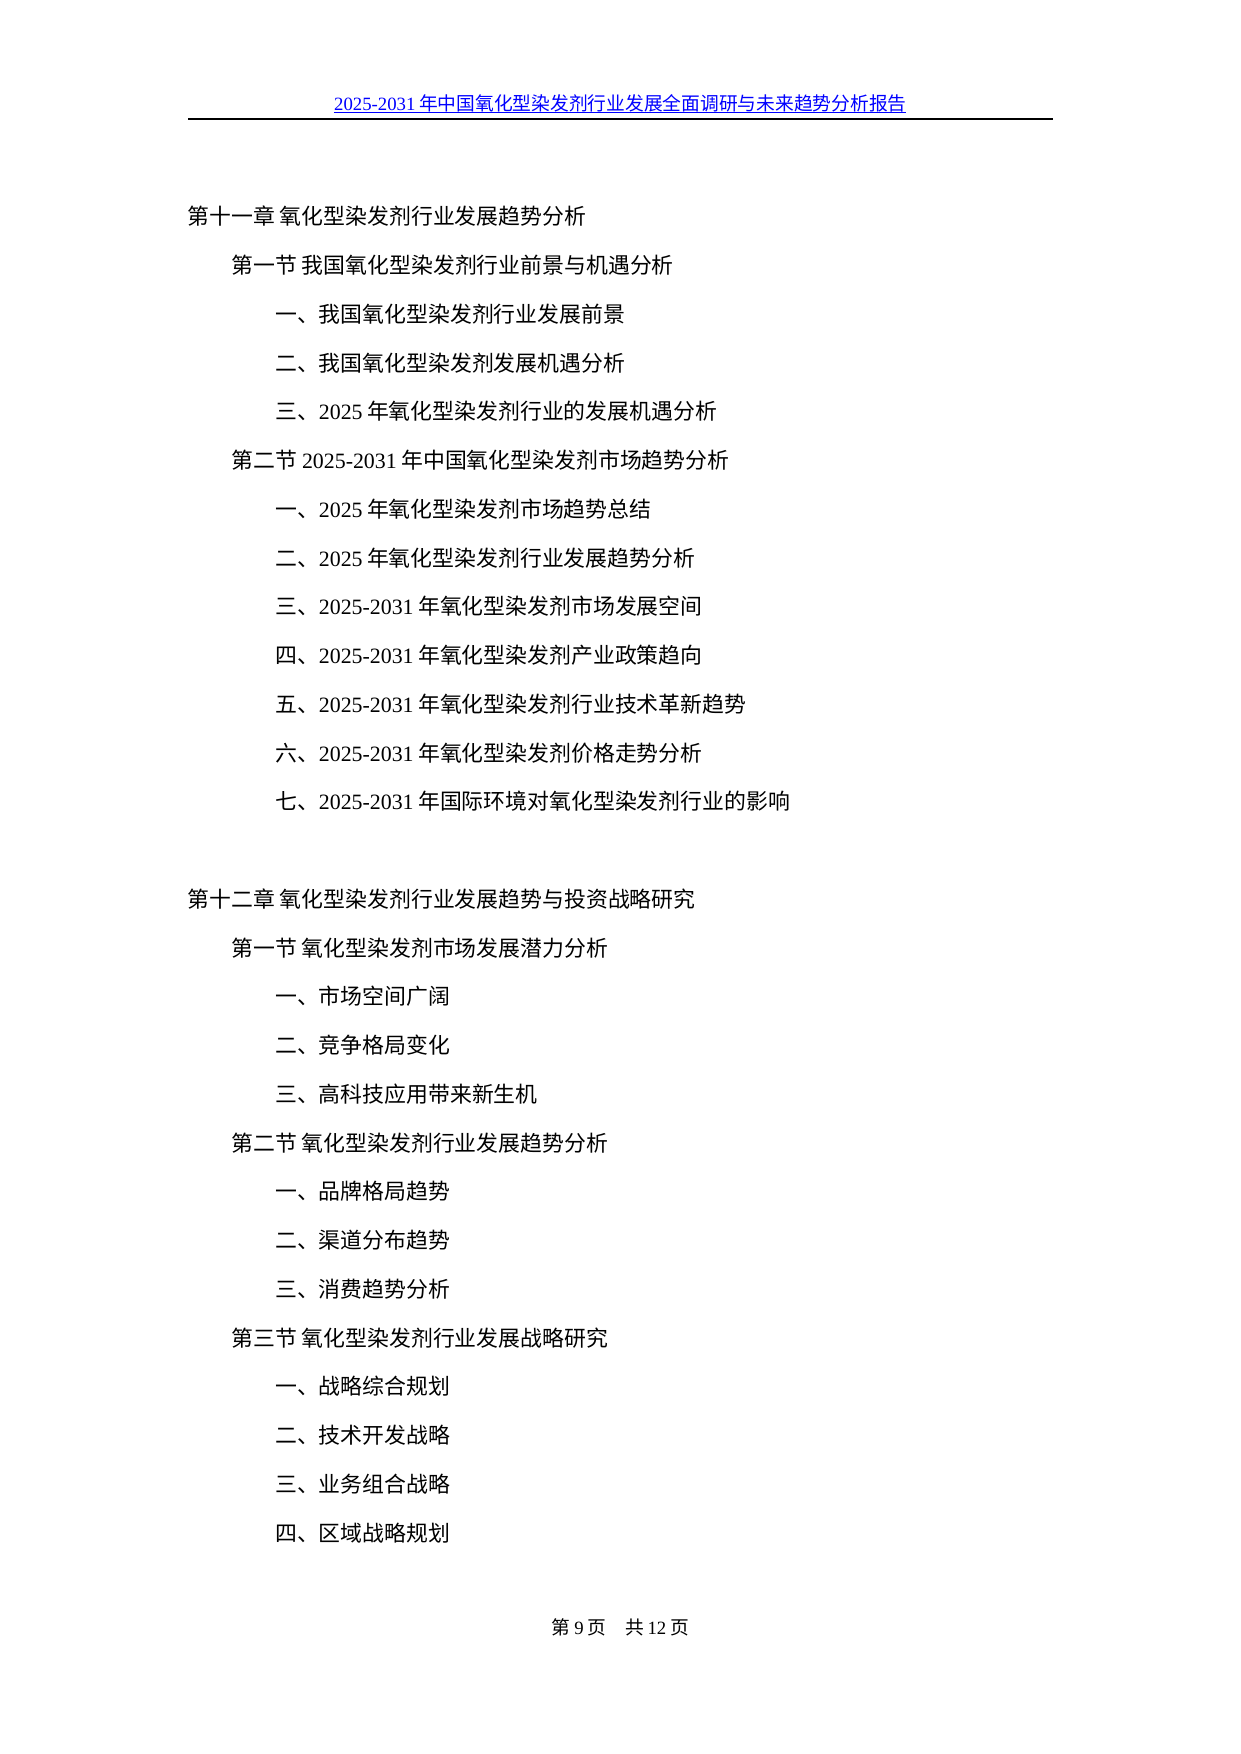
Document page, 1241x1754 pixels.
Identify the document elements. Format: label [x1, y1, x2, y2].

text [187, 150, 1053, 1548]
